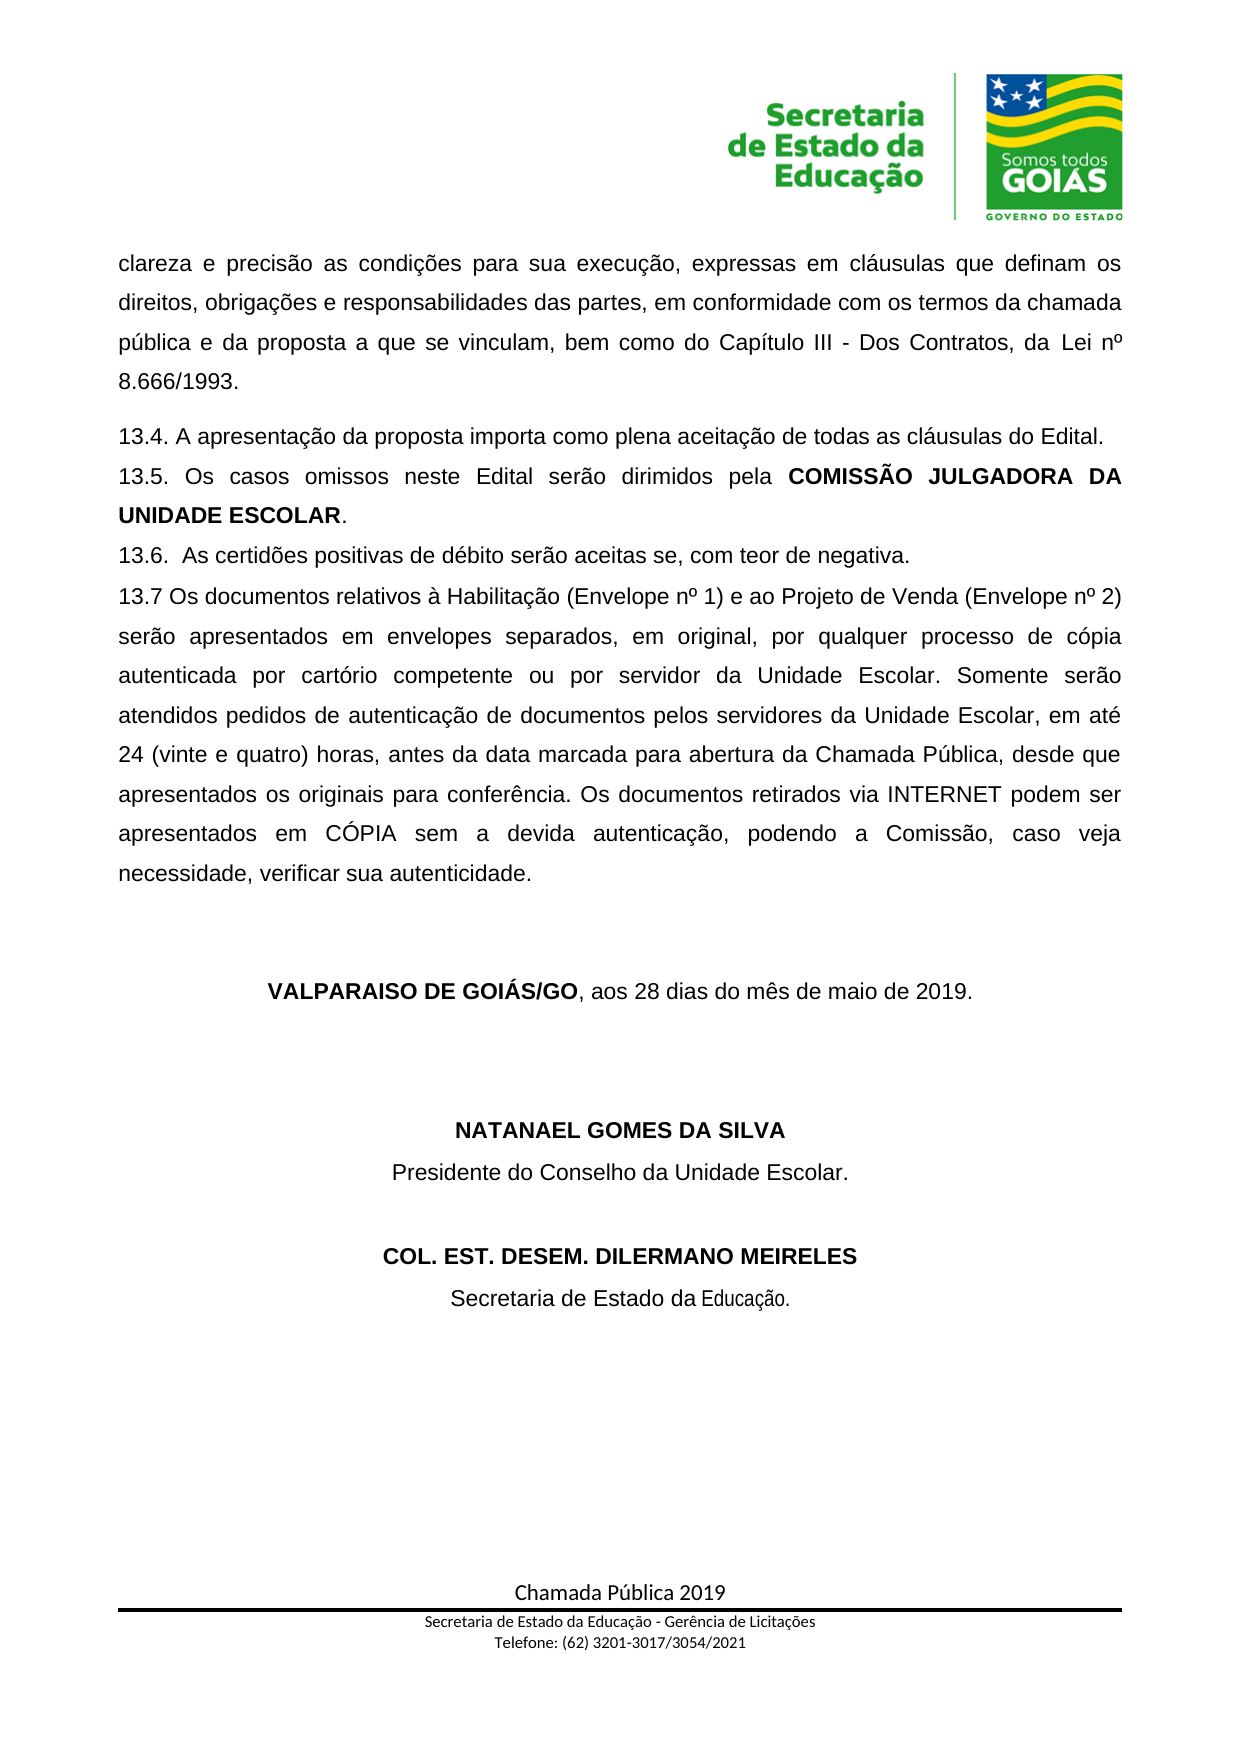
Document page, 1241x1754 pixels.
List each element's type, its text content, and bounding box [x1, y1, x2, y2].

text COL. EST. DESEM. DILERMANO MEIRELES [118, 1243, 1122, 1269]
text Secretaria de Estado da Educação. [118, 1285, 1122, 1311]
text 13.4. A apresentação da proposta importa como plena aceitação de todas as cláusulas do Edital. [118, 423, 1122, 450]
text VALPARAISO DE GOIÁS/GO, aos 28 dias do mês de maio de 2019. [118, 978, 1122, 1004]
text 13.5. Os casos omissos neste Edital serão dirimidos pela COMISSÃO JULGADORA DA UNIDADE ESCOLAR. [118, 463, 1122, 529]
picture [727, 73, 1123, 222]
text 13.6. As certidões positivas de débito serão aceitas se, com teor de negativa. [118, 542, 1122, 568]
text 13.7 Os documentos relativos à Habilitação (Envelope nº 1) e ao Projeto de Venda (Envelope nº 2) serão apresentados em envelopes separados, em original, por qualquer processo de cópia autenticada por cartório competente ou por servidor da Unidade Escolar. Somente serão atendidos pedidos de autenticação de documentos pelos servidores da Unidade Escolar, em até 24 (vinte e quatro) horas, antes da data marcada para abertura da Chamada Pública, desde que apresentados os originais para conferência. Os documentos retirados via INTERNET podem ser apresentados em CÓPIA sem a devida autenticação, podendo a Comissão, caso veja necessidade, verificar sua autenticidade. [118, 583, 1122, 886]
text Presidente do Conselho da Unidade Escolar. [118, 1159, 1122, 1185]
text NATANAEL GOMES DA SILVA [118, 1117, 1122, 1143]
